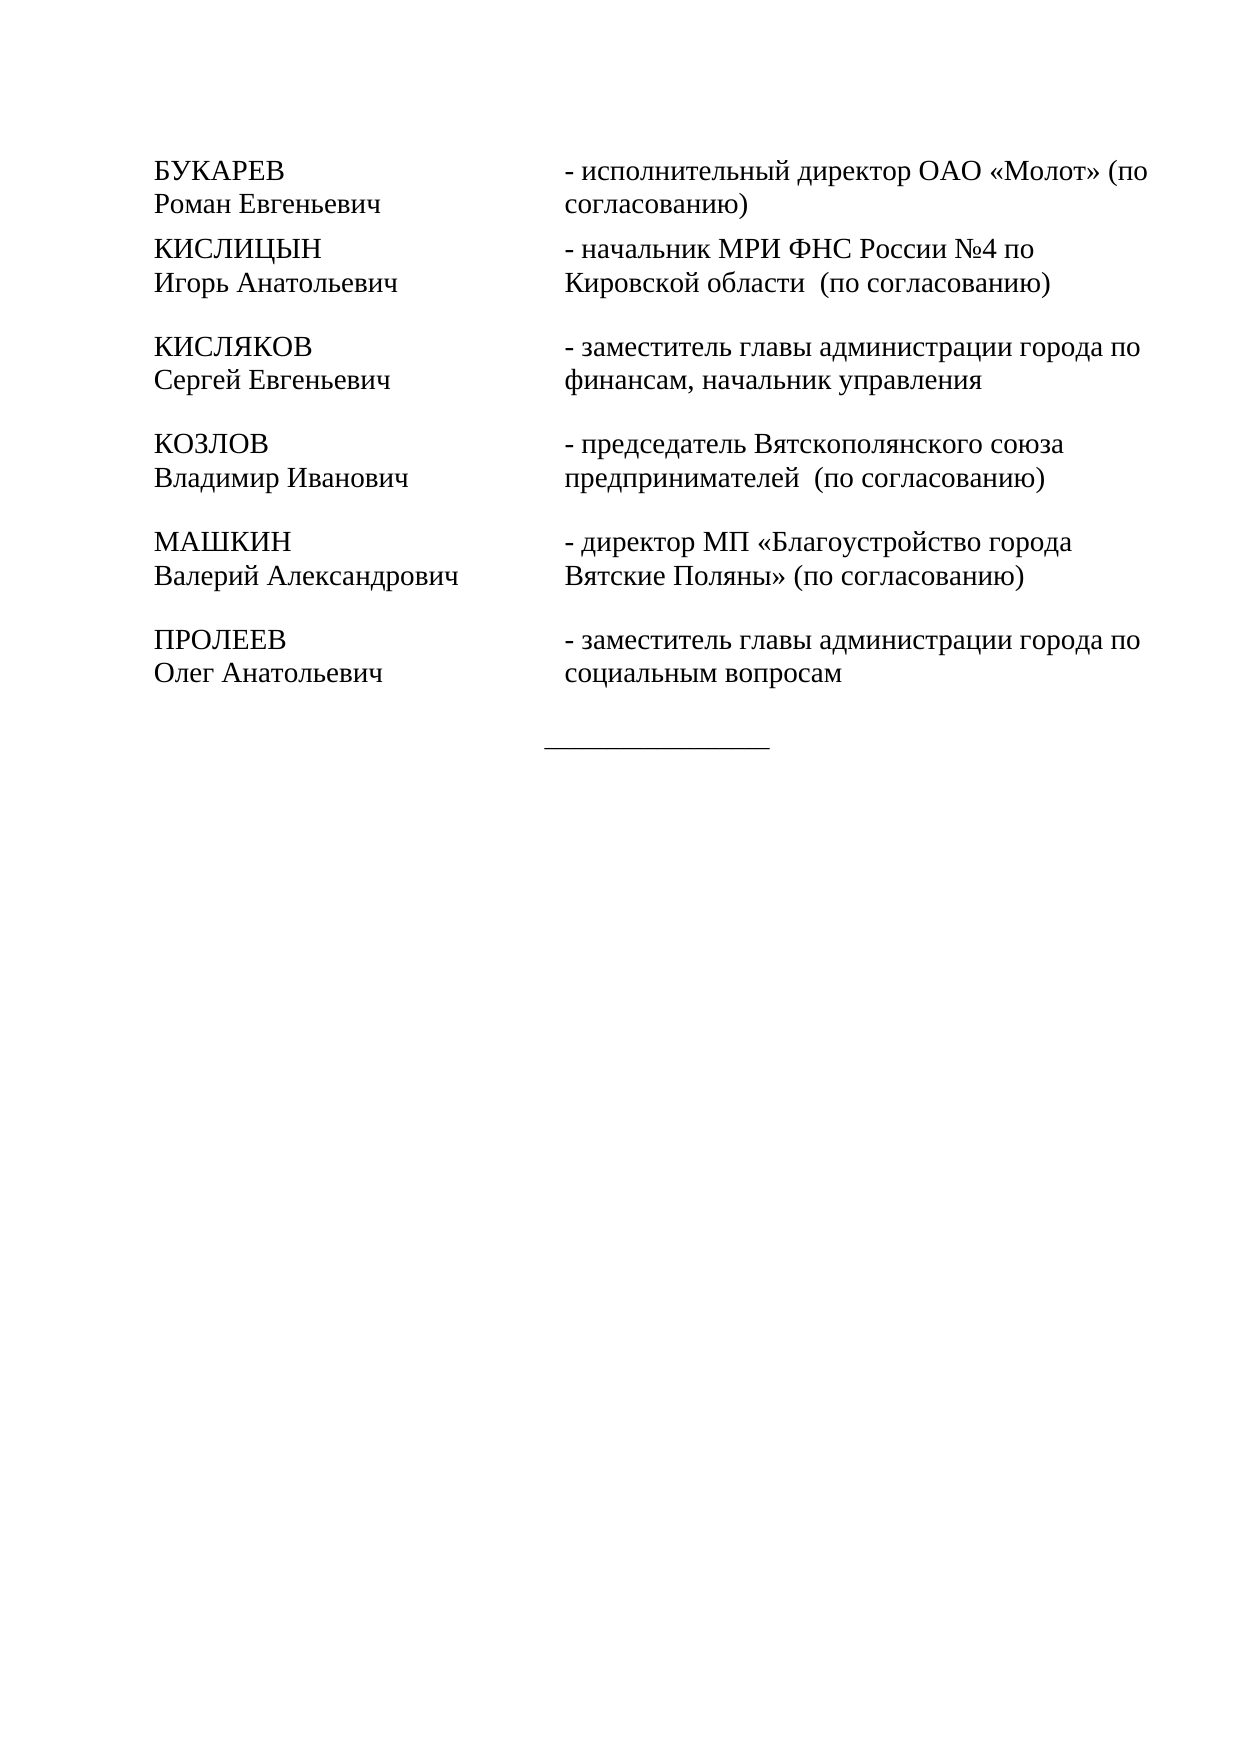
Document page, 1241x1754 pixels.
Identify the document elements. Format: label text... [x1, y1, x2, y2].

table_cell Букарев Роман Евгеньевич [148, 147, 559, 225]
table_cell - заместитель главы администрации города по финансам, начальник управления [559, 323, 1168, 421]
table_cell КИСЛЯКОВ Сергей Евгеньевич [148, 323, 559, 421]
table_cell КОЗЛОВ Владимир Иванович [148, 421, 559, 518]
text __________________ [148, 723, 1166, 752]
table_cell - директор МП «Благоустройство города Вятские Поляны» (по согласованию) [559, 519, 1168, 616]
table_cell Машкин Валерий Александрович [148, 519, 559, 616]
table_cell Кислицын Игорь Анатольевич [148, 225, 559, 323]
table_cell - начальник МРИ ФНС России №4 по Кировской области (по согласованию) [559, 225, 1168, 323]
table_cell - исполнительный директор ОАО «Молот» (по согласованию) [559, 147, 1168, 225]
table_cell ПРОЛЕЕВ Олег Анатольевич [148, 616, 559, 695]
table_cell - председатель Вятскополянского союза предпринимателей (по согласованию) [559, 421, 1168, 518]
table_cell - заместитель главы администрации города по социальным вопросам [559, 616, 1168, 695]
